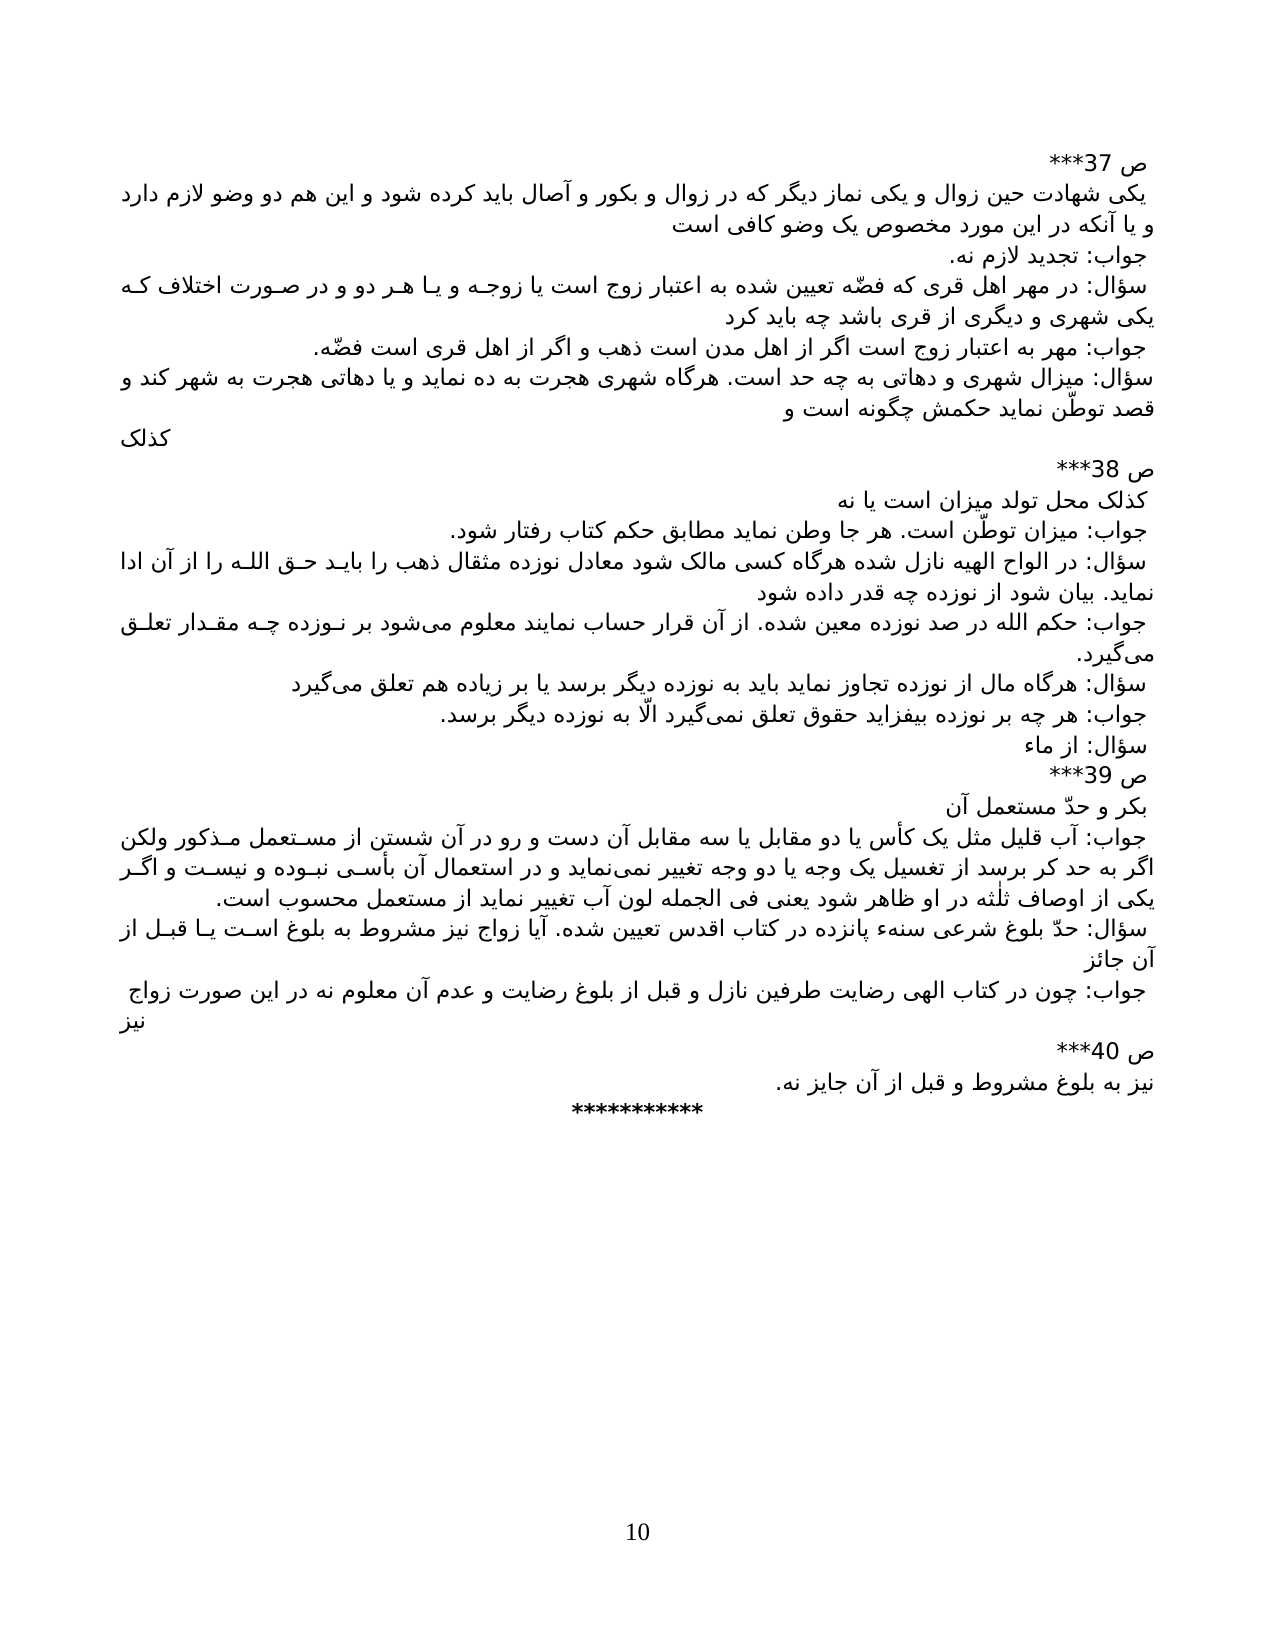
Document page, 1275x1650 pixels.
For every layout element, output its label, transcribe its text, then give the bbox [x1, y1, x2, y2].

text سؤال: از ماء [120, 732, 1155, 758]
text سؤال: میزال شهرى و دهاتى به چه حد است. هرگاه شهرى هجرت به ده نماید و یا دهاتى هجرت به شهر کند و قصد توطّن نماید حکمش چگونه است و [120, 364, 1155, 422]
text سؤال: در الواح الهیه نازل شده هرگاه کسى مالک شود معادل نوزده مثقال ذهب را باید حق الله را از آن ادا نماید. بیان شود از نوزده چه قدر داده شود [120, 548, 1155, 605]
text جواب: آب قلیل مثل یک کأس یا دو مقابل یا سه مقابل آن دست و رو در آن شستن از مستعمل مذکور ولکن اگر به حد کر برسد از تغسیل یک وجه یا دو وجه تغییر نمی‌نماید و در استعمال آن بأسى نبوده و نیست و اگر یکى از اوصاف ثلٰثه در او ظاهر شود یعنى فى الجمله لون آب تغییر نماید از مستعمل محسوب است. [120, 824, 1155, 912]
text *********** [120, 1099, 1155, 1126]
text جواب: حکم الله در صد نوزده معین شده. از آن قرار حساب نمایند معلوم می‌شود بر نوزده چه مقدار تعلق می‌گیرد. [120, 609, 1155, 667]
text کذلک [120, 426, 1155, 452]
text جواب: تجدید لازم نه. [120, 242, 1155, 268]
text جواب: میزان توطّن است. هر جا وطن نماید مطابق حکم کتاب رفتار شود. [120, 517, 1155, 544]
text کذلک محل تولد میزان است یا نه [120, 487, 1155, 513]
text سؤال: حدّ بلوغ شرعى سنهء پانزده در کتاب اقدس تعیین شده. آیا زواج نیز مشروط به بلوغ است یا قبل از آن جائز [120, 916, 1155, 973]
text بکر و حدّ مستعمل آن [120, 793, 1155, 820]
text ص 37*** [120, 150, 1155, 177]
text ص 39*** [120, 762, 1155, 789]
text یکى شهادت حین زوال و یکى نماز دیگر که در زوال و بکور و آصال باید کرده شود و این هم دو وضو لازم دارد و یا آنکه در این مورد مخصوص یک وضو کافى است [120, 181, 1155, 238]
text نیز [120, 1007, 1155, 1034]
text جواب: چون در کتاب الهى رضایت طرفین نازل و قبل از بلوغ رضایت و عدم آن معلوم نه در این صورت زواج [120, 977, 1155, 1003]
text جواب: هر چه بر نوزده بیفزاید حقوق تعلق نمی‌گیرد الّا به نوزده دیگر برسد. [120, 701, 1155, 728]
text ص 38*** [120, 456, 1155, 483]
text ص 40*** [120, 1038, 1155, 1065]
text جواب: مهر به اعتبار زوج است اگر از اهل مدن است ذهب و اگر از اهل قرى است فضّه. [120, 334, 1155, 360]
text سؤال: هرگاه مال از نوزده تجاوز نماید باید به نوزده دیگر برسد یا بر زیاده هم تعلق می‌گیرد [120, 671, 1155, 697]
text سؤال: در مهر اهل قرى که فضّه تعیین شده به اعتبار زوج است یا زوجه و یا هر دو و در صورت اختلاف که یکى شهرى و دیگرى از قرى باشد چه باید کرد [120, 272, 1155, 330]
text نیز به بلوغ مشروط و قبل از آن جایز نه. [120, 1069, 1155, 1095]
